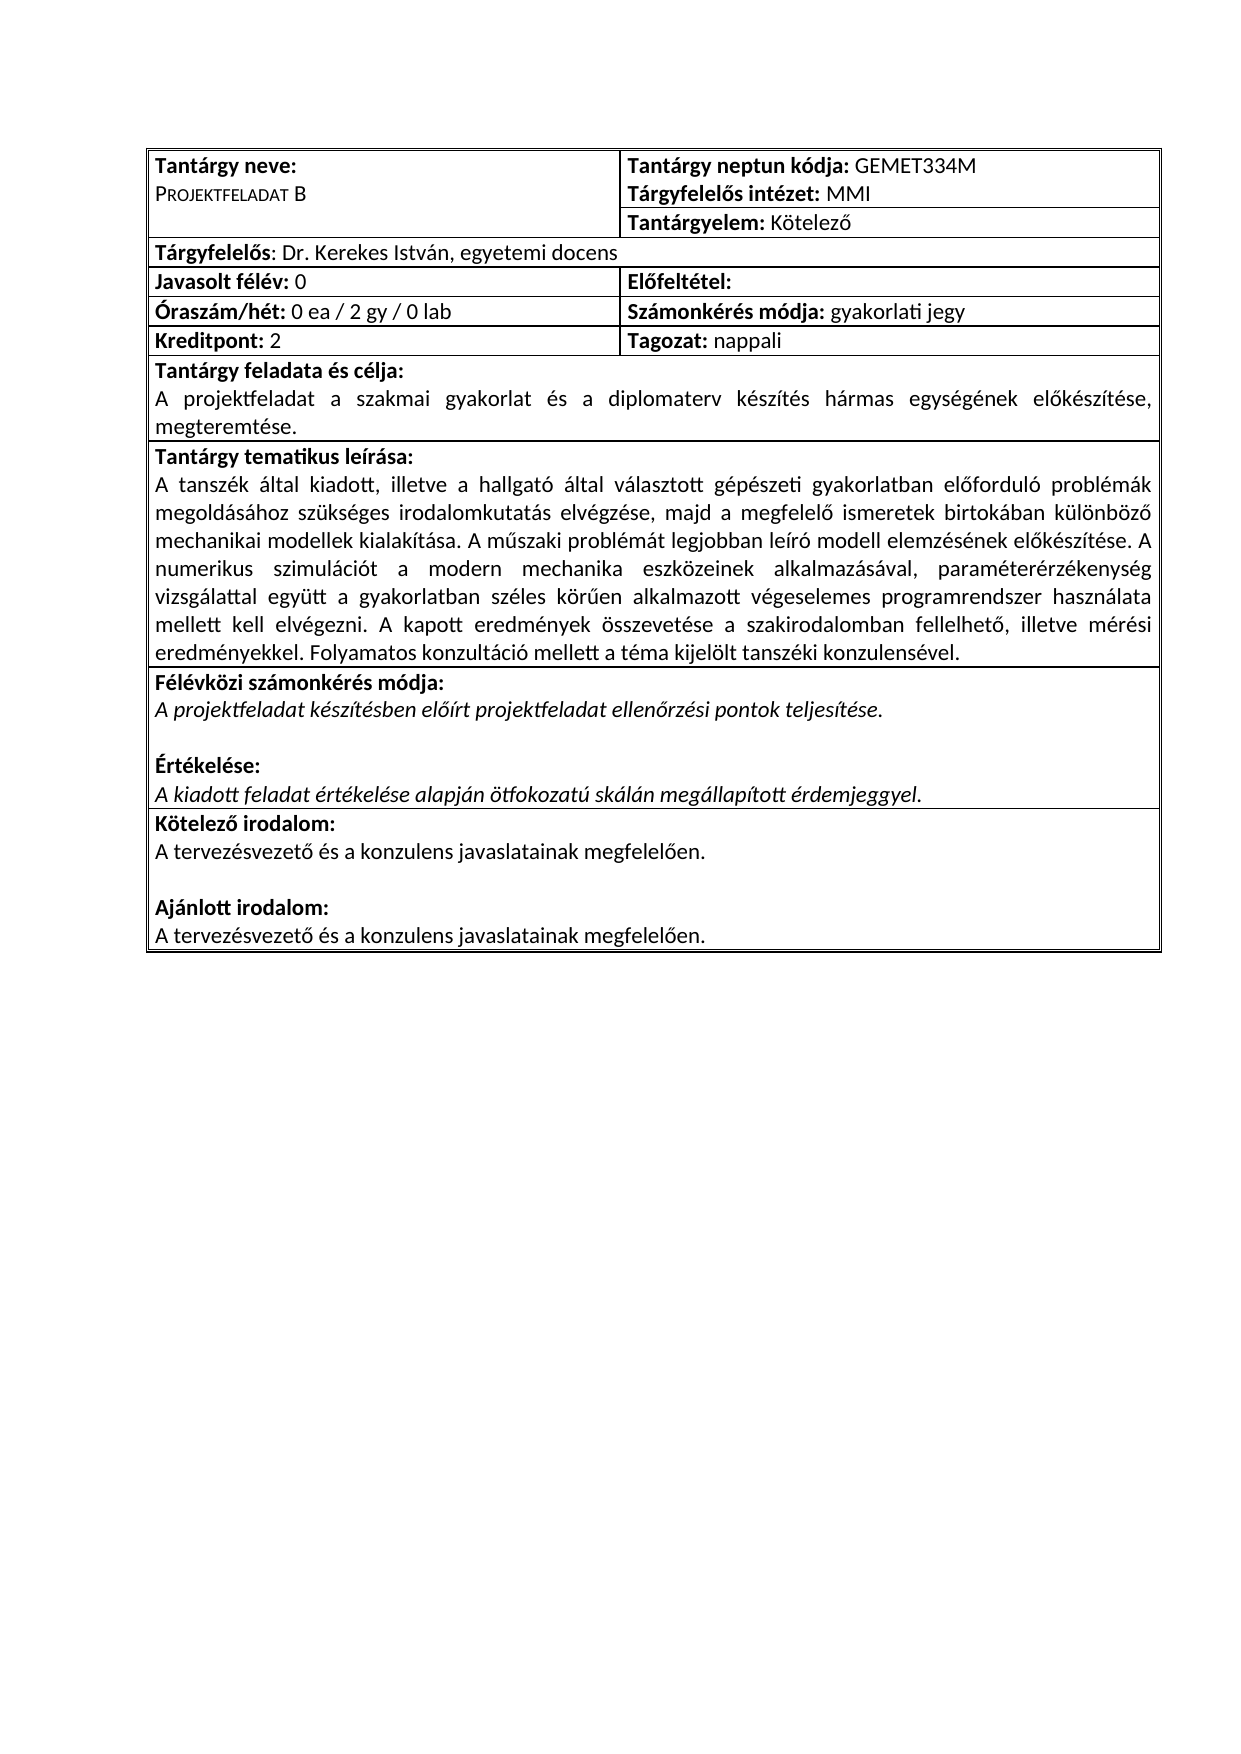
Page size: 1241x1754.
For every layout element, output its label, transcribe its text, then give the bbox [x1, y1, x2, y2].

table_cell Tagozat: nappali [621, 327, 1159, 355]
table_cell Számonkérés módja: gyakorlati jegy [621, 297, 1159, 325]
table_cell Kreditpont: 2 [149, 327, 619, 355]
table_cell Előfeltétel: [621, 268, 1159, 296]
table_cell Tantárgyelem: Kötelező [621, 208, 1159, 236]
table_cell Tárgyfelelős: Dr. Kerekes István, egyetemi docens [149, 238, 1159, 266]
table_cell Javasolt félév: 0 [149, 268, 619, 296]
table_cell Tantárgy tematikus leírása: A tanszék által kiadott, illetve a hallgató által választott gépészeti gyakorlatban előforduló problémák megoldásához szükséges irodalomkutatás elvégzése, majd a megfelelő ismeretek birtokában különböző mechanikai modellek kialakítása. A műszaki problémát legjobban leíró modell elemzésének előkészítése. A numerikus szimulációt a modern mechanika eszközeinek alkalmazásával, paraméterérzékenység vizsgálattal együtt a gyakorlatban széles körűen alkalmazott végeselemes programrendszer használata mellett kell elvégezni. A kapott eredmények összevetése a szakirodalomban fellelhető, illetve mérési eredményekkel. Folyamatos konzultáció mellett a téma kijelölt tanszéki konzulensével. [149, 442, 1159, 666]
table_cell Kötelező irodalom: A tervezésvezető és a konzulens javaslatainak megfelelően. Ajánlott irodalom: A tervezésvezető és a konzulens javaslatainak megfelelően. [149, 809, 1159, 949]
table_cell Félévközi számonkérés módja: A projektfeladat készítésben előírt projektfeladat ellenőrzési pontok teljesítése. Értékelése: A kiadott feladat értékelése alapján ötfokozatú skálán megállapított érdemjeggyel. [149, 668, 1159, 808]
table_header Tantárgy neve: Projektfeladat B [149, 151, 619, 236]
table_header Tantárgy neptun kódja: GEMET334M Tárgyfelelős intézet: MMI [621, 151, 1159, 207]
table_cell Óraszám/hét: 0 ea / 2 gy / 0 lab [149, 297, 619, 325]
table_cell Tantárgy feladata és célja: A projektfeladat a szakmai gyakorlat és a diplomaterv készítés hármas egységének előkészítése, megteremtése. [149, 356, 1159, 440]
